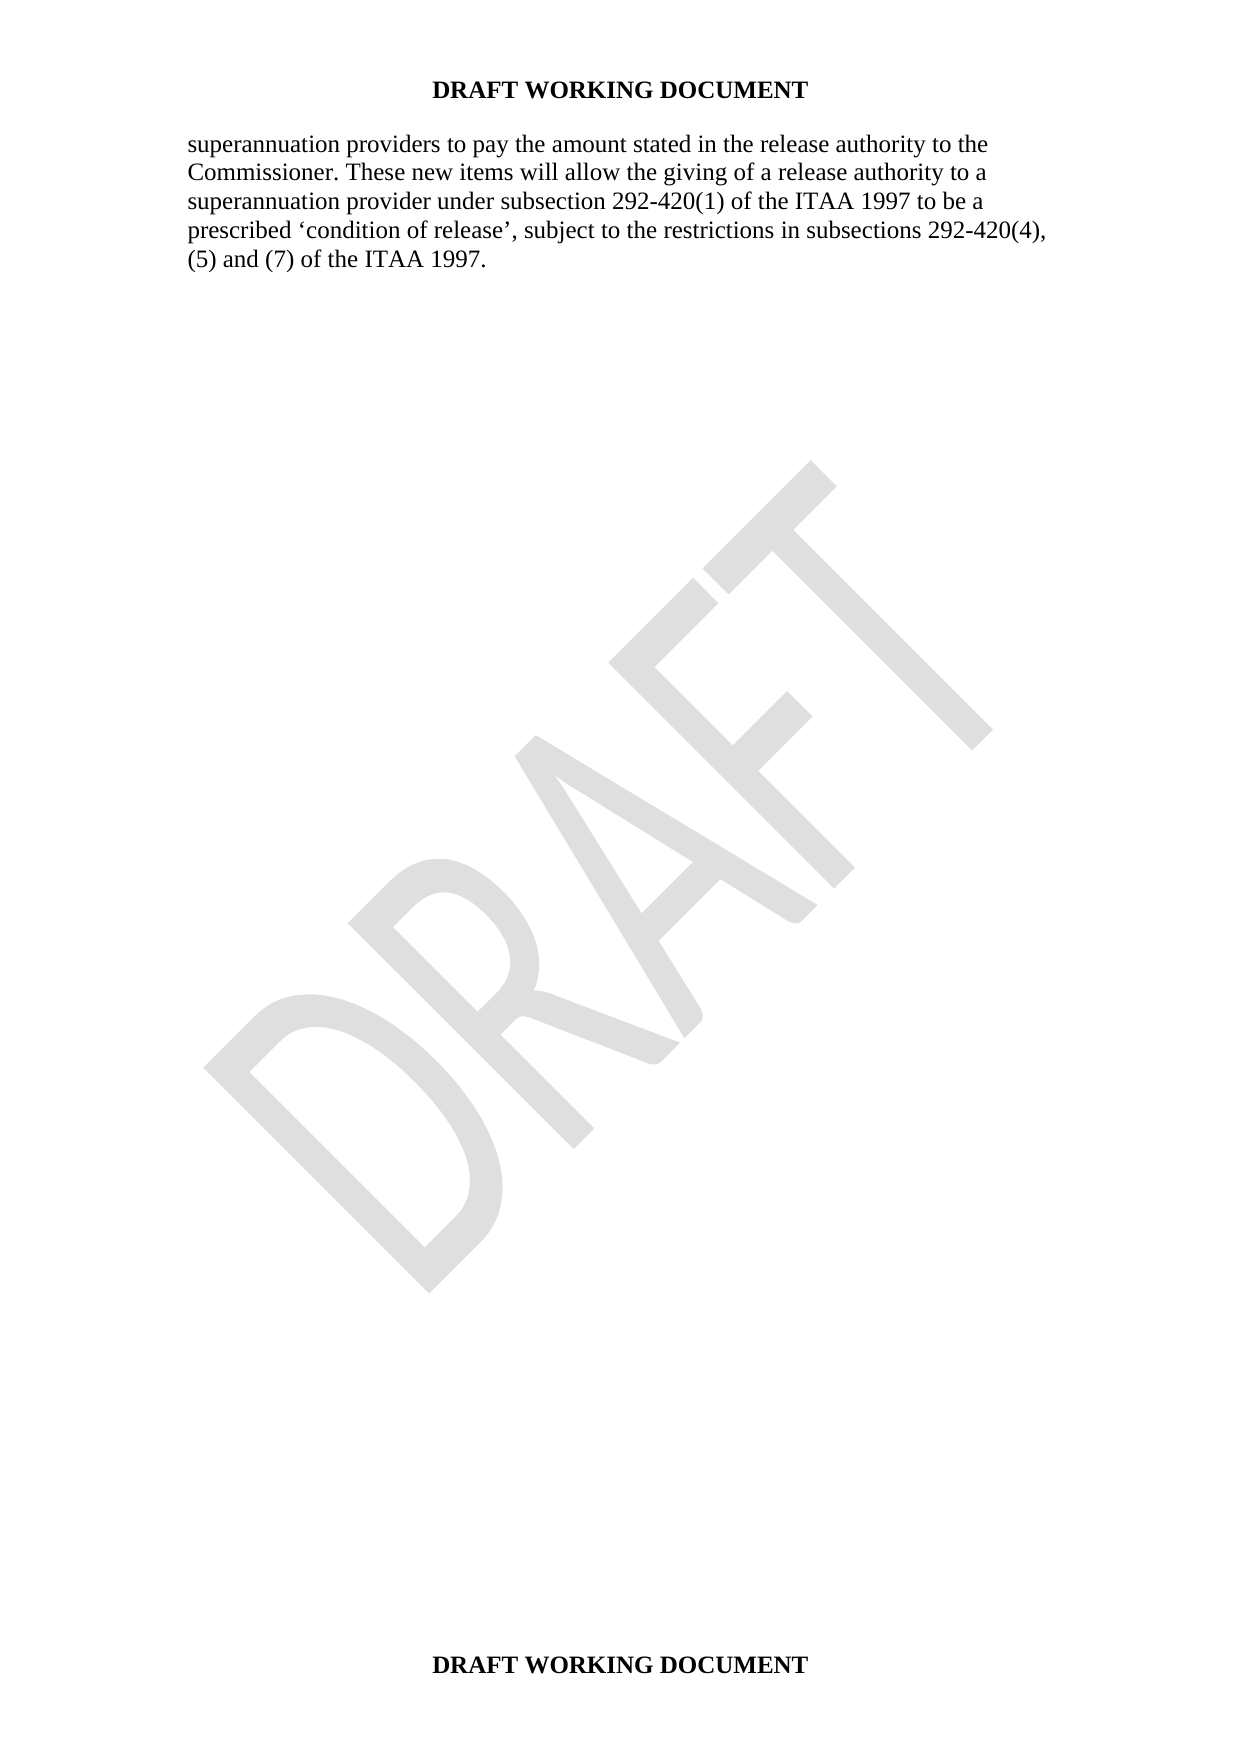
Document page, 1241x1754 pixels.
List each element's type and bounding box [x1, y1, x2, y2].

text [187, 129, 1053, 272]
